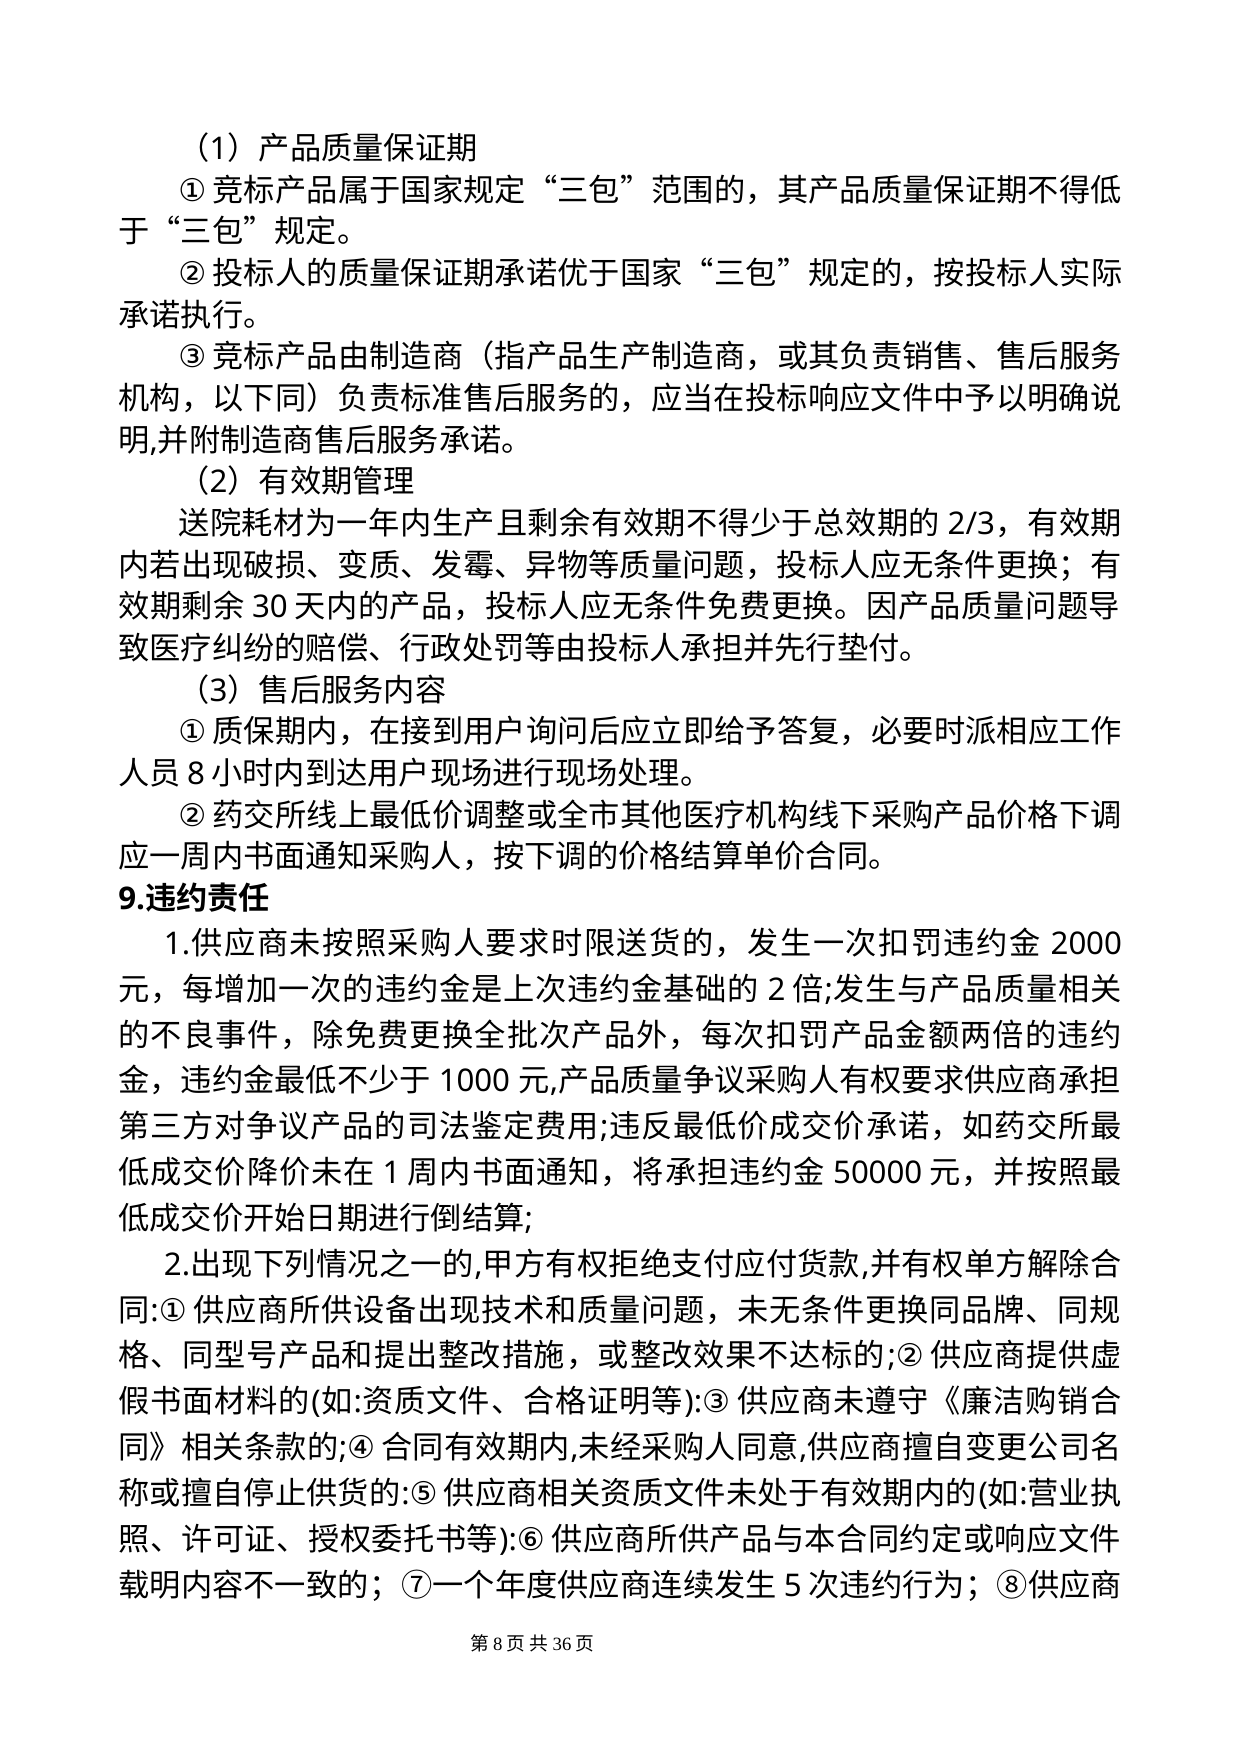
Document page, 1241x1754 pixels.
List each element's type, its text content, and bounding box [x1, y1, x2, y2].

text ①竞标产品属于国家规定“三包”范围的，其产品质量保证期不得低于“三包”规定。 [118, 168, 1122, 251]
text 9.违约责任 [118, 876, 1122, 918]
text ③竞标产品由制造商（指产品生产制造商，或其负责销售、售后服务机构，以下同）负责标准售后服务的，应当在投标响应文件中予以明确说明,并附制造商售后服务承诺。 [118, 334, 1122, 459]
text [118, 1238, 1122, 1605]
text （3）售后服务内容 [118, 668, 1122, 709]
text （1）产品质量保证期 [118, 126, 1122, 168]
text ②药交所线上最低价调整或全市其他医疗机构线下采购产品价格下调应一周内书面通知采购人，按下调的价格结算单价合同。 [118, 793, 1122, 876]
text ②投标人的质量保证期承诺优于国家“三包”规定的，按投标人实际承诺执行。 [118, 251, 1122, 334]
text ①质保期内，在接到用户询问后应立即给予答复，必要时派相应工作人员8小时内到达用户现场进行现场处理。 [118, 709, 1122, 793]
text 1.供应商未按照采购人要求时限送货的，发生一次扣罚违约金2000元，每增加一次的违约金是上次违约金基础的2倍;发生与产品质量相关的不良事件，除免费更换全批次产品外，每次扣罚产品金额两倍的违约金，违约金最低不少于 1000 元,产品质量争议采购人有权要求供应商承担第三方对争议产品的司法鉴定费用;违反最低价成交价承诺，如药交所最低成交价降价未在1周内书面通知，将承担违约金50000元，并按照最低成交价开始日期进行倒结算; [118, 918, 1122, 1238]
text 送院耗材为一年内生产且剩余有效期不得少于总效期的2/3，有效期内若出现破损、变质、发霉、异物等质量问题，投标人应无条件更换；有效期剩余30天内的产品，投标人应无条件免费更换。因产品质量问题导致医疗纠纷的赔偿、行政处罚等由投标人承担并先行垫付。 [118, 501, 1122, 668]
text （2）有效期管理 [118, 459, 1122, 501]
